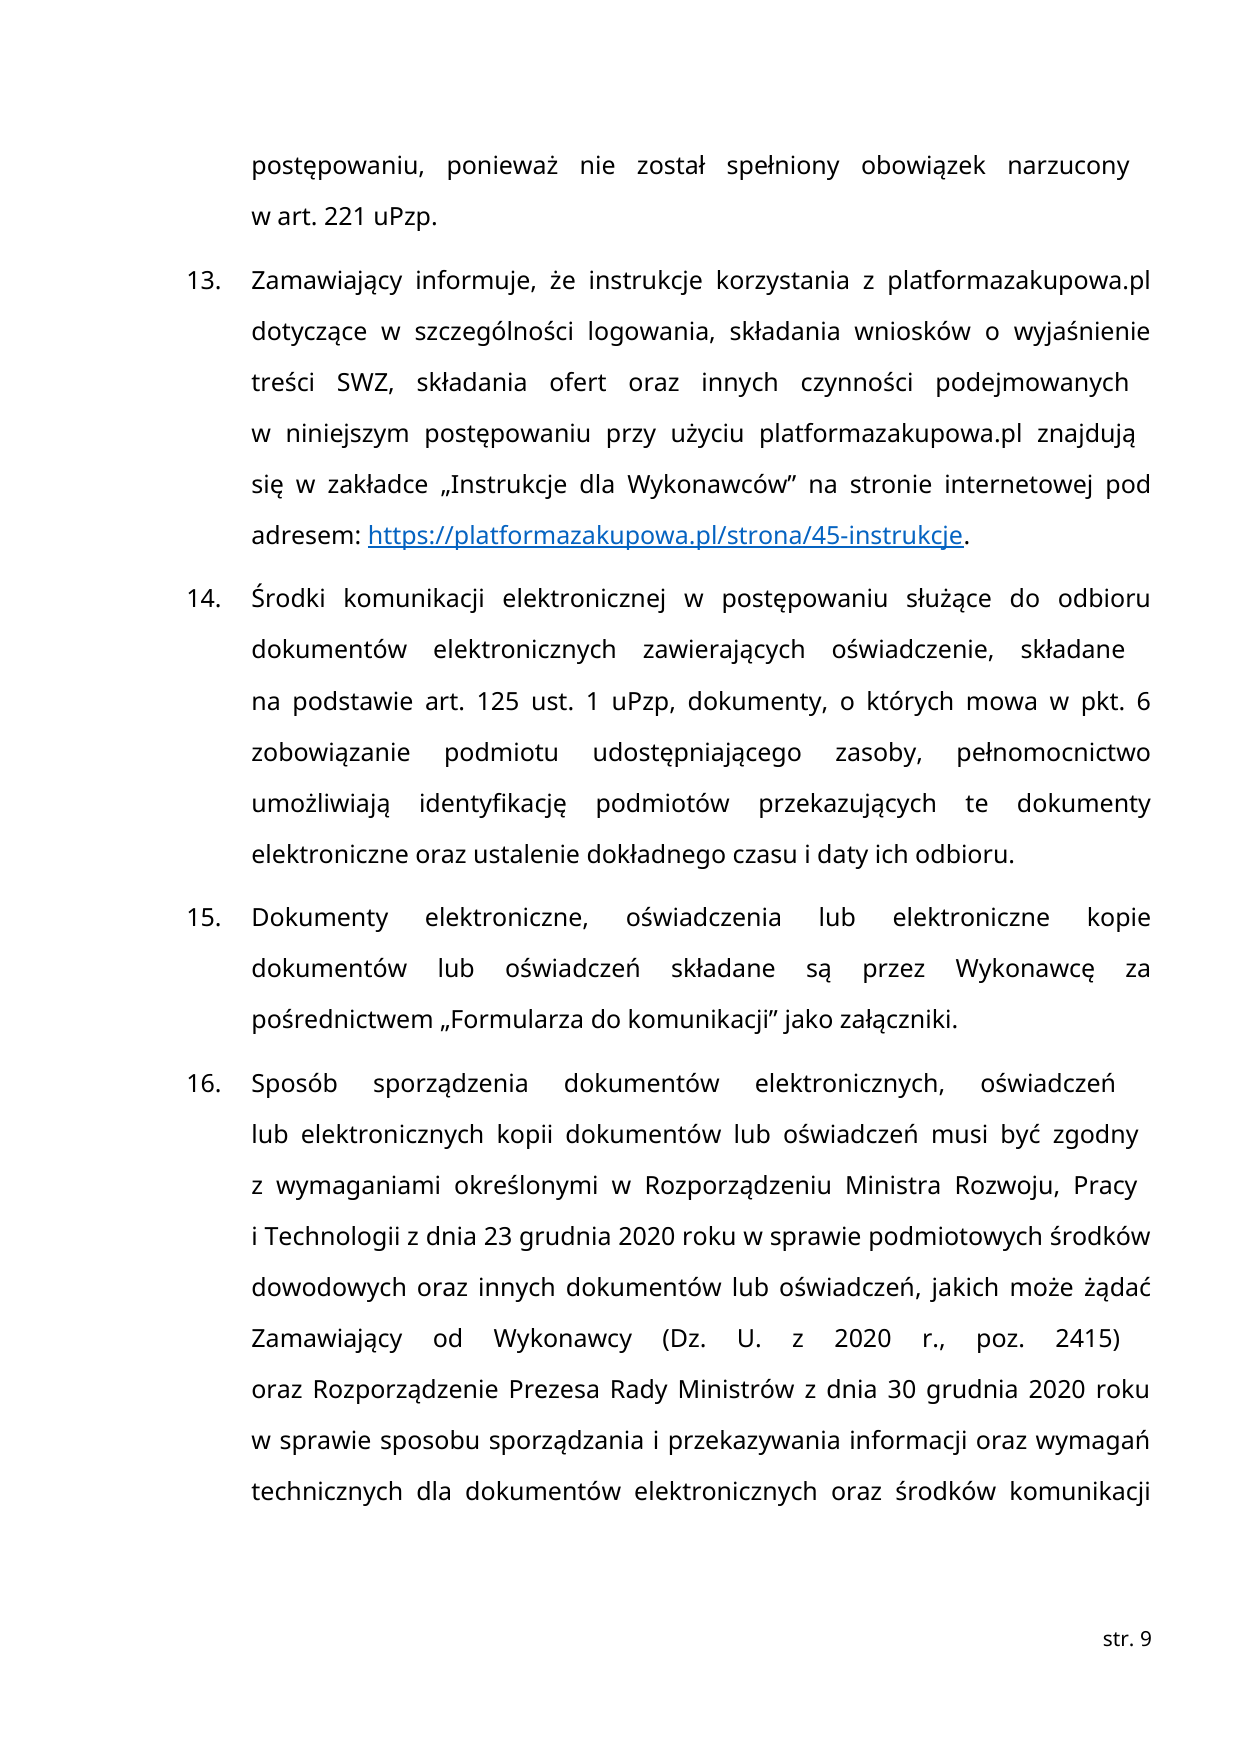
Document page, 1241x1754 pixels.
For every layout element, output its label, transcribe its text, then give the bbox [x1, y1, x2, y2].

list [222, 148, 1152, 233]
list Zamawiający informuje, że instrukcje korzystania z platformazakupowa.pl dotyczące w szczególności logowania, składania wniosków o wyjaśnienie treści SWZ, składania ofert oraz innych czynności podejmowanych w niniejszym postępowaniu przy użyciu platformazakupowa.pl znajdują się w zakładce „Instrukcje dla Wykonawców” na stronie internetowej pod adresem: https://platformazakupowa.pl/strona/45-instrukcje. [222, 262, 1152, 552]
list Środki komunikacji elektronicznej w postępowaniu służące do odbioru dokumentów elektronicznych zawierających oświadczenie, składane na podstawie art. 125 ust. 1 uPzp, dokumenty, o których mowa w pkt. 6 zobowiązanie podmiotu udostępniającego zasoby, pełnomocnictwo umożliwiają identyfikację podmiotów przekazujących te dokumenty elektroniczne oraz ustalenie dokładnego czasu i daty ich odbioru. [222, 581, 1152, 870]
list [222, 1065, 1152, 1508]
list Dokumenty elektroniczne, oświadczenia lub elektroniczne kopie dokumentów lub oświadczeń składane są przez Wykonawcę za pośrednictwem „Formularza do komunikacji” jako załączniki. [222, 900, 1152, 1036]
